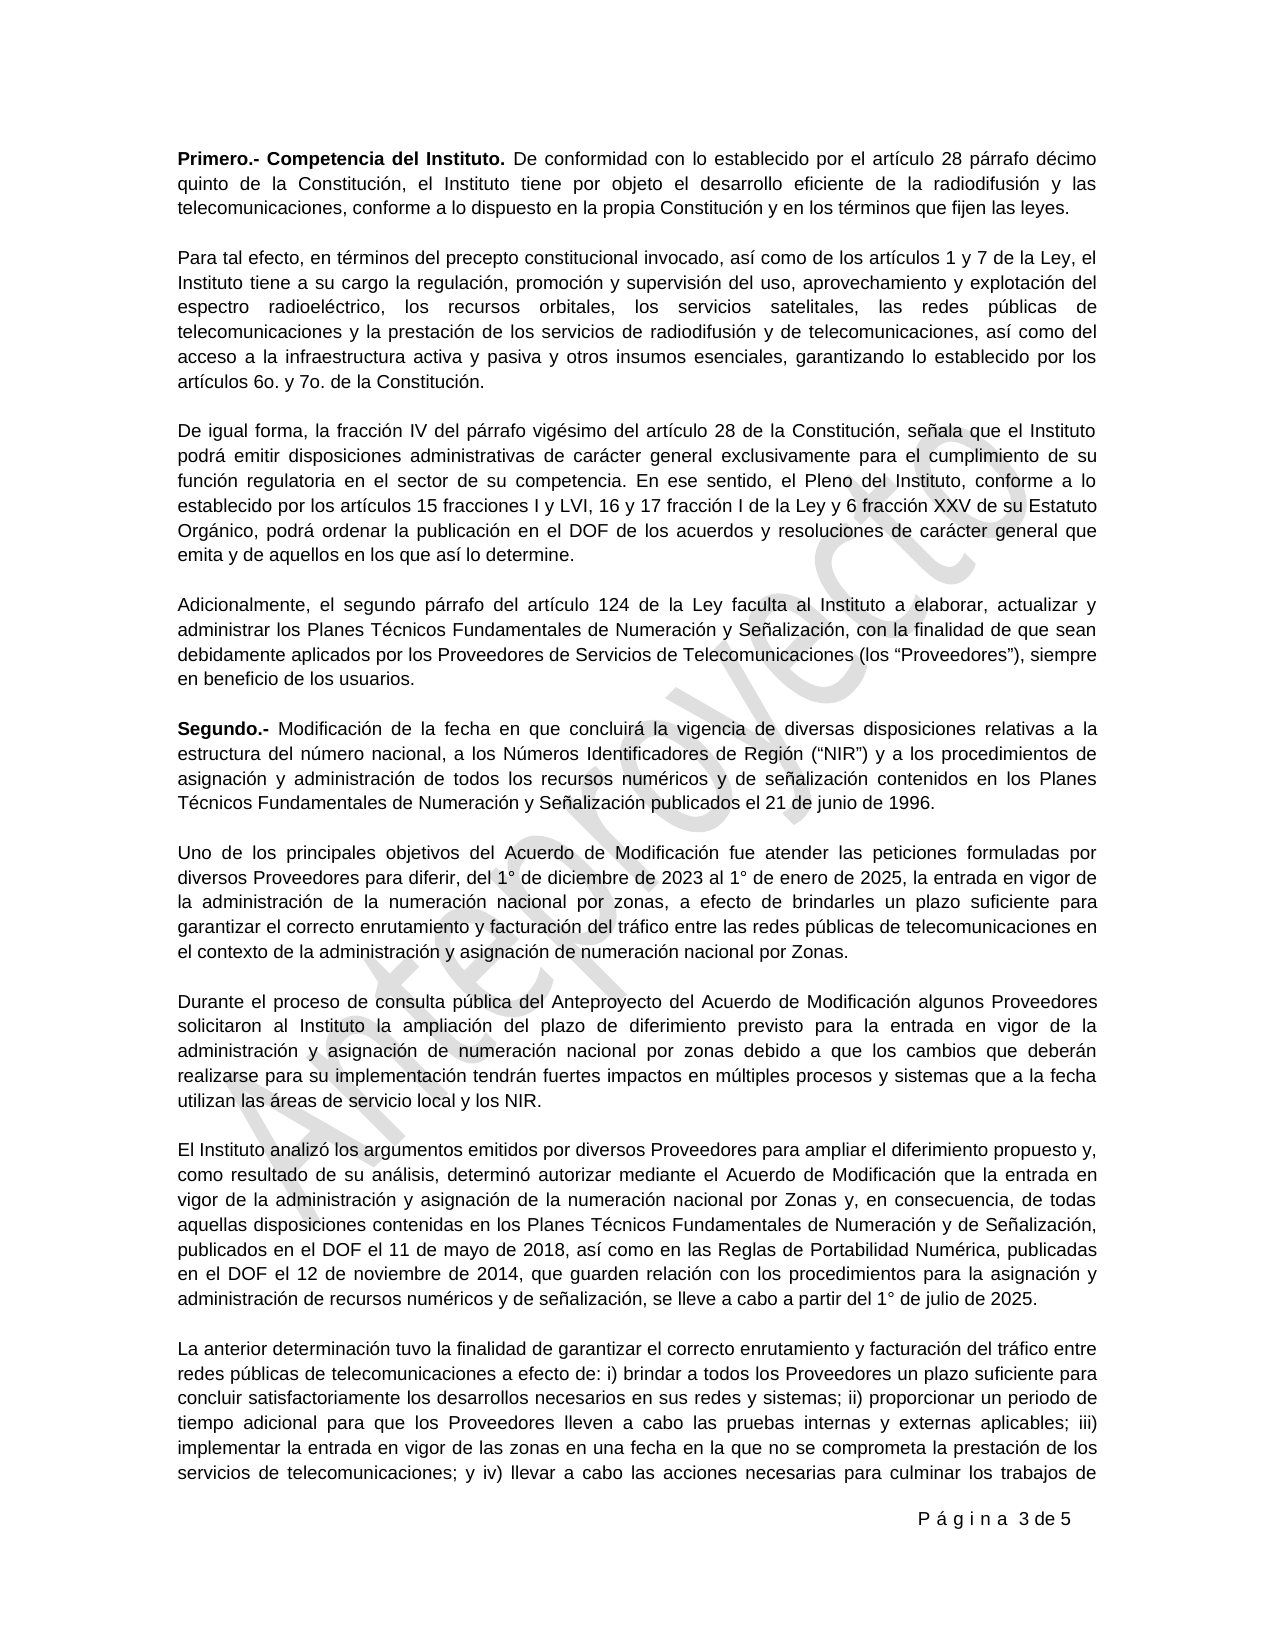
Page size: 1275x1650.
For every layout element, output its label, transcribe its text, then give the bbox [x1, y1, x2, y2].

text Segundo.- Modificación de la fecha en que concluirá la vigencia de diversas disposiciones relativas a la estructura del número nacional, a los Números Identificadores de Región (“NIR”) y a los procedimientos de asignación y administración de todos los recursos numéricos y de señalización contenidos en los Planes Técnicos Fundamentales de Numeración y Señalización publicados el 21 de junio de 1996. [177, 718, 1098, 814]
text Para tal efecto, en términos del precepto constitucional invocado, así como de los artículos 1 y 7 de la Ley, el Instituto tiene a su cargo la regulación, promoción y supervisión del uso, aprovechamiento y explotación del espectro radioeléctrico, los recursos orbitales, los servicios satelitales, las redes públicas de telecomunicaciones y la prestación de los servicios de radiodifusión y de telecomunicaciones, así como del acceso a la infraestructura activa y pasiva y otros insumos esenciales, garantizando lo establecido por los artículos 6o. y 7o. de la Constitución. [177, 247, 1098, 392]
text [177, 1338, 1098, 1483]
text Adicionalmente, el segundo párrafo del artículo 124 de la Ley faculta al Instituto a elaborar, actualizar y administrar los Planes Técnicos Fundamentales de Numeración y Señalización, con la finalidad de que sean debidamente aplicados por los Proveedores de Servicios de Telecomunicaciones (los “Proveedores”), siempre en beneficio de los usuarios. [177, 594, 1098, 690]
text Primero.- Competencia del Instituto. De conformidad con lo establecido por el artículo 28 párrafo décimo quinto de la Constitución, el Instituto tiene por objeto el desarrollo eficiente de la radiodifusión y las telecomunicaciones, conforme a lo dispuesto en la propia Constitución y en los términos que fijen las leyes. [177, 148, 1098, 219]
text Durante el proceso de consulta pública del Anteproyecto del Acuerdo de Modificación algunos Proveedores solicitaron al Instituto la ampliación del plazo de diferimiento previsto para la entrada en vigor de la administración y asignación de numeración nacional por zonas debido a que los cambios que deberán realizarse para su implementación tendrán fuertes impactos en múltiples procesos y sistemas que a la fecha utilizan las áreas de servicio local y los NIR. [177, 991, 1098, 1111]
text Uno de los principales objetivos del Acuerdo de Modificación fue atender las peticiones formuladas por diversos Proveedores para diferir, del 1° de diciembre de 2023 al 1° de enero de 2025, la entrada en vigor de la administración de la numeración nacional por zonas, a efecto de brindarles un plazo suficiente para garantizar el correcto enrutamiento y facturación del tráfico entre las redes públicas de telecomunicaciones en el contexto de la administración y asignación de numeración nacional por Zonas. [177, 842, 1098, 962]
text De igual forma, la fracción IV del párrafo vigésimo del artículo 28 de la Constitución, señala que el Instituto podrá emitir disposiciones administrativas de carácter general exclusivamente para el cumplimiento de su función regulatoria en el sector de su competencia. En ese sentido, el Pleno del Instituto, conforme a lo establecido por los artículos 15 fracciones I y LVI, 16 y 17 fracción I de la Ley y 6 fracción XXV de su Estatuto Orgánico, podrá ordenar la publicación en el DOF de los acuerdos y resoluciones de carácter general que emita y de aquellos en los que así lo determine. [177, 420, 1098, 566]
text El Instituto analizó los argumentos emitidos por diversos Proveedores para ampliar el diferimiento propuesto y, como resultado de su análisis, determinó autorizar mediante el Acuerdo de Modificación que la entrada en vigor de la administración y asignación de la numeración nacional por Zonas y, en consecuencia, de todas aquellas disposiciones contenidas en los Planes Técnicos Fundamentales de Numeración y de Señalización, publicados en el DOF el 11 de mayo de 2018, así como en las Reglas de Portabilidad Numérica, publicadas en el DOF el 12 de noviembre de 2014, que guarden relación con los procedimientos para la asignación y administración de recursos numéricos y de señalización, se lleve a cabo a partir del 1° de julio de 2025. [177, 1139, 1098, 1309]
